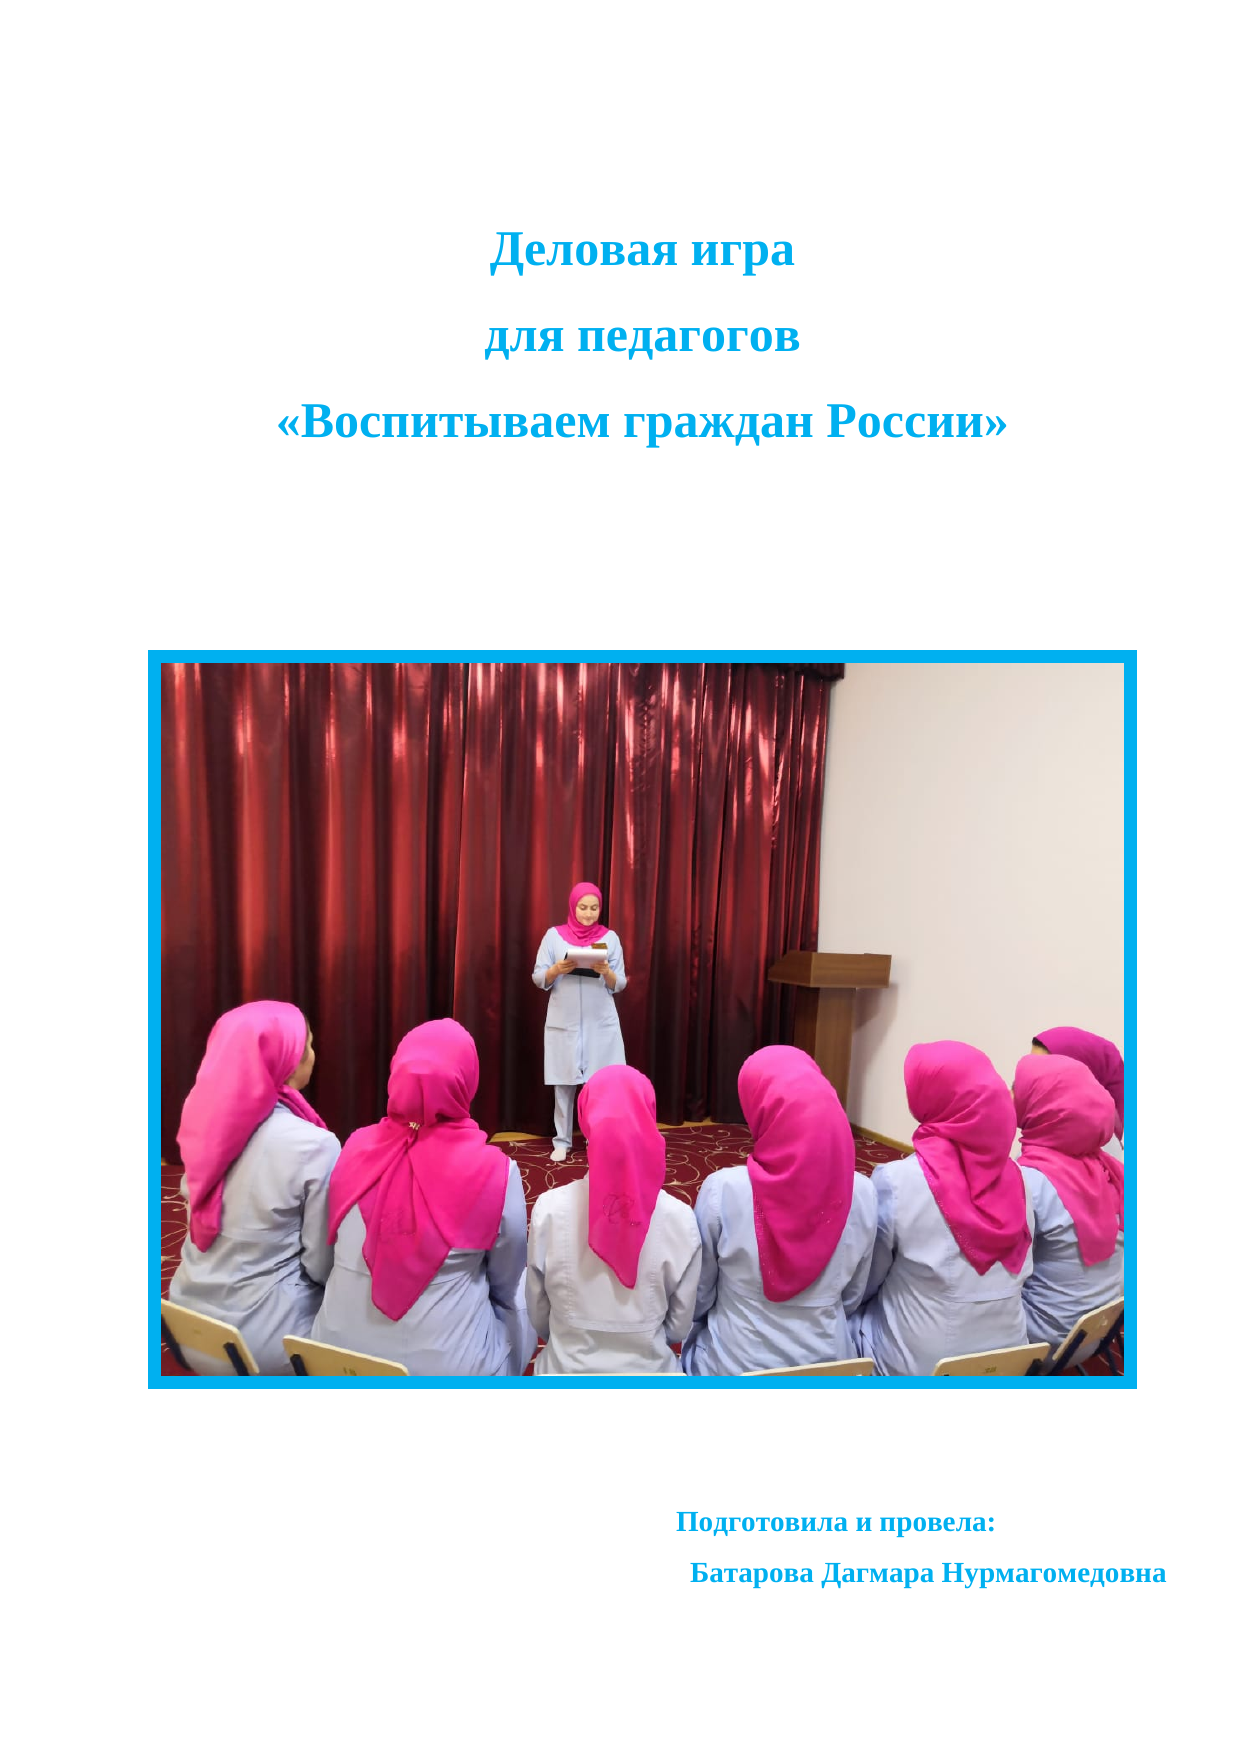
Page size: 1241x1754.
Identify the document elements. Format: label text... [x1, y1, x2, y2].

text Подготовила и провела: [118, 1504, 1167, 1538]
text для педагогов [118, 305, 1167, 362]
text «Воспитываем граждан России» [118, 391, 1167, 449]
text Батарова Дагмара Нурмагомедовна [118, 1555, 1167, 1588]
text Деловая игра [118, 219, 1167, 276]
picture [162, 664, 1123, 1375]
